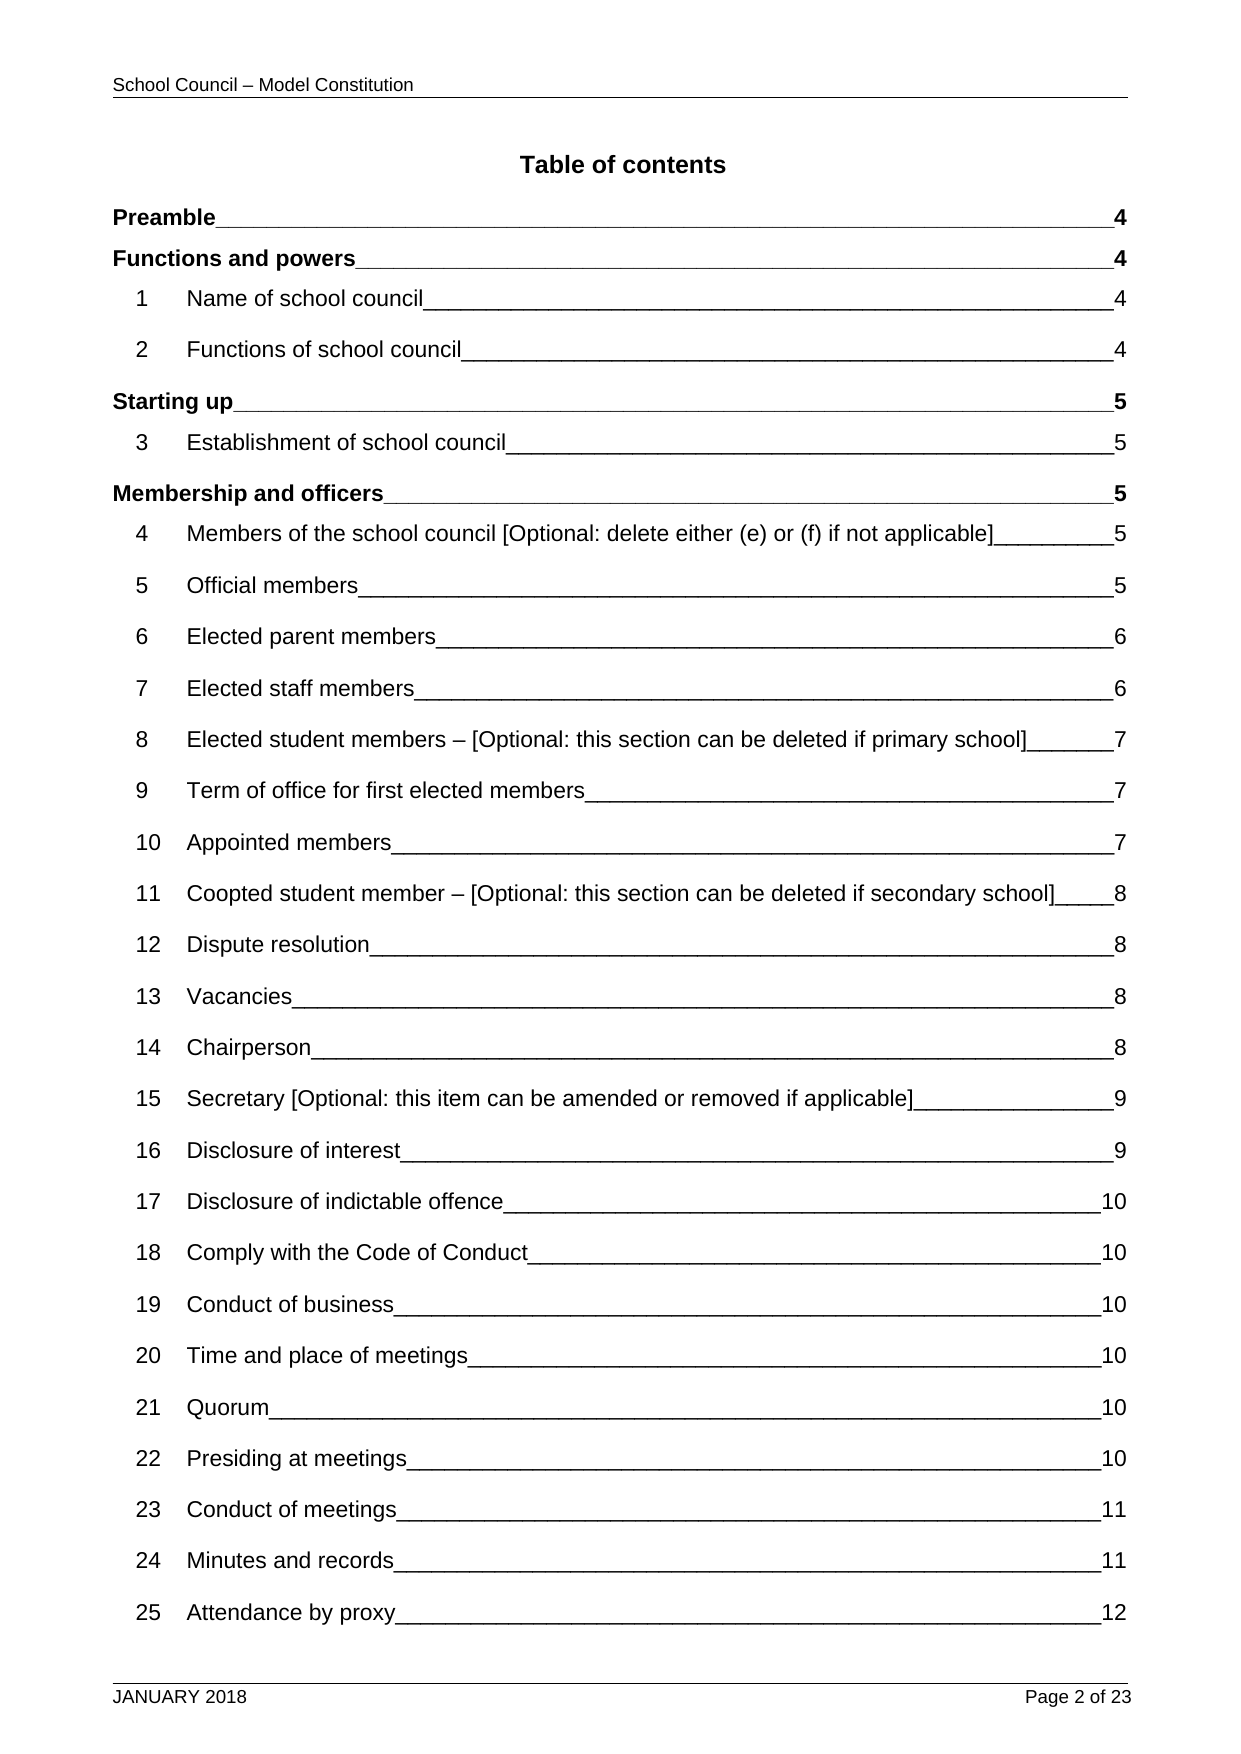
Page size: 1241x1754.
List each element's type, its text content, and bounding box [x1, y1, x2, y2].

text 6 Elected parent members 6 [135, 623, 1128, 649]
text 3 Establishment of school council 5 [135, 428, 1128, 455]
text 8 Elected student members – [Optional: this section can be deleted if primary school] 7 [135, 726, 1128, 752]
text 16 Disclosure of interest 9 [135, 1137, 1128, 1163]
text Preamble 4 [112, 204, 1128, 230]
text 19 Conduct of business 10 [135, 1291, 1128, 1317]
text 15 Secretary [Optional: this item can be amended or removed if applicable] 9 [135, 1085, 1128, 1112]
text 2 Functions of school council 4 [135, 336, 1128, 363]
text 13 Vacancies 8 [135, 983, 1128, 1009]
text 4 Members of the school council [Optional: delete either (e) or (f) if not applicable] 5 [135, 520, 1128, 547]
text 20 Time and place of meetings 10 [135, 1342, 1128, 1368]
text Table of contents [112, 150, 1134, 179]
text 14 Chairperson 8 [135, 1034, 1128, 1060]
text 22 Presiding at meetings 10 [135, 1445, 1128, 1471]
text Starting up 5 [112, 388, 1128, 414]
text 7 Elected staff members 6 [135, 674, 1128, 701]
text 9 Term of office for first elected members 7 [135, 777, 1128, 803]
text 24 Minutes and records 11 [135, 1547, 1128, 1574]
text Functions and powers 4 [112, 244, 1128, 271]
text 1 Name of school council 4 [135, 285, 1128, 311]
text 10 Appointed members 7 [135, 828, 1128, 855]
text 17 Disclosure of indictable offence 10 [135, 1188, 1128, 1214]
text 18 Comply with the Code of Conduct 10 [135, 1239, 1128, 1266]
text Membership and officers 5 [112, 480, 1128, 506]
text 12 Dispute resolution 8 [135, 931, 1128, 958]
text 5 Official members 5 [135, 572, 1128, 598]
text 25 Attendance by proxy 12 [135, 1599, 1128, 1625]
text 11 Coopted student member – [Optional: this section can be deleted if secondary school] 8 [135, 880, 1128, 906]
text 23 Conduct of meetings 11 [135, 1496, 1128, 1522]
text 21 Quorum 10 [135, 1393, 1128, 1420]
